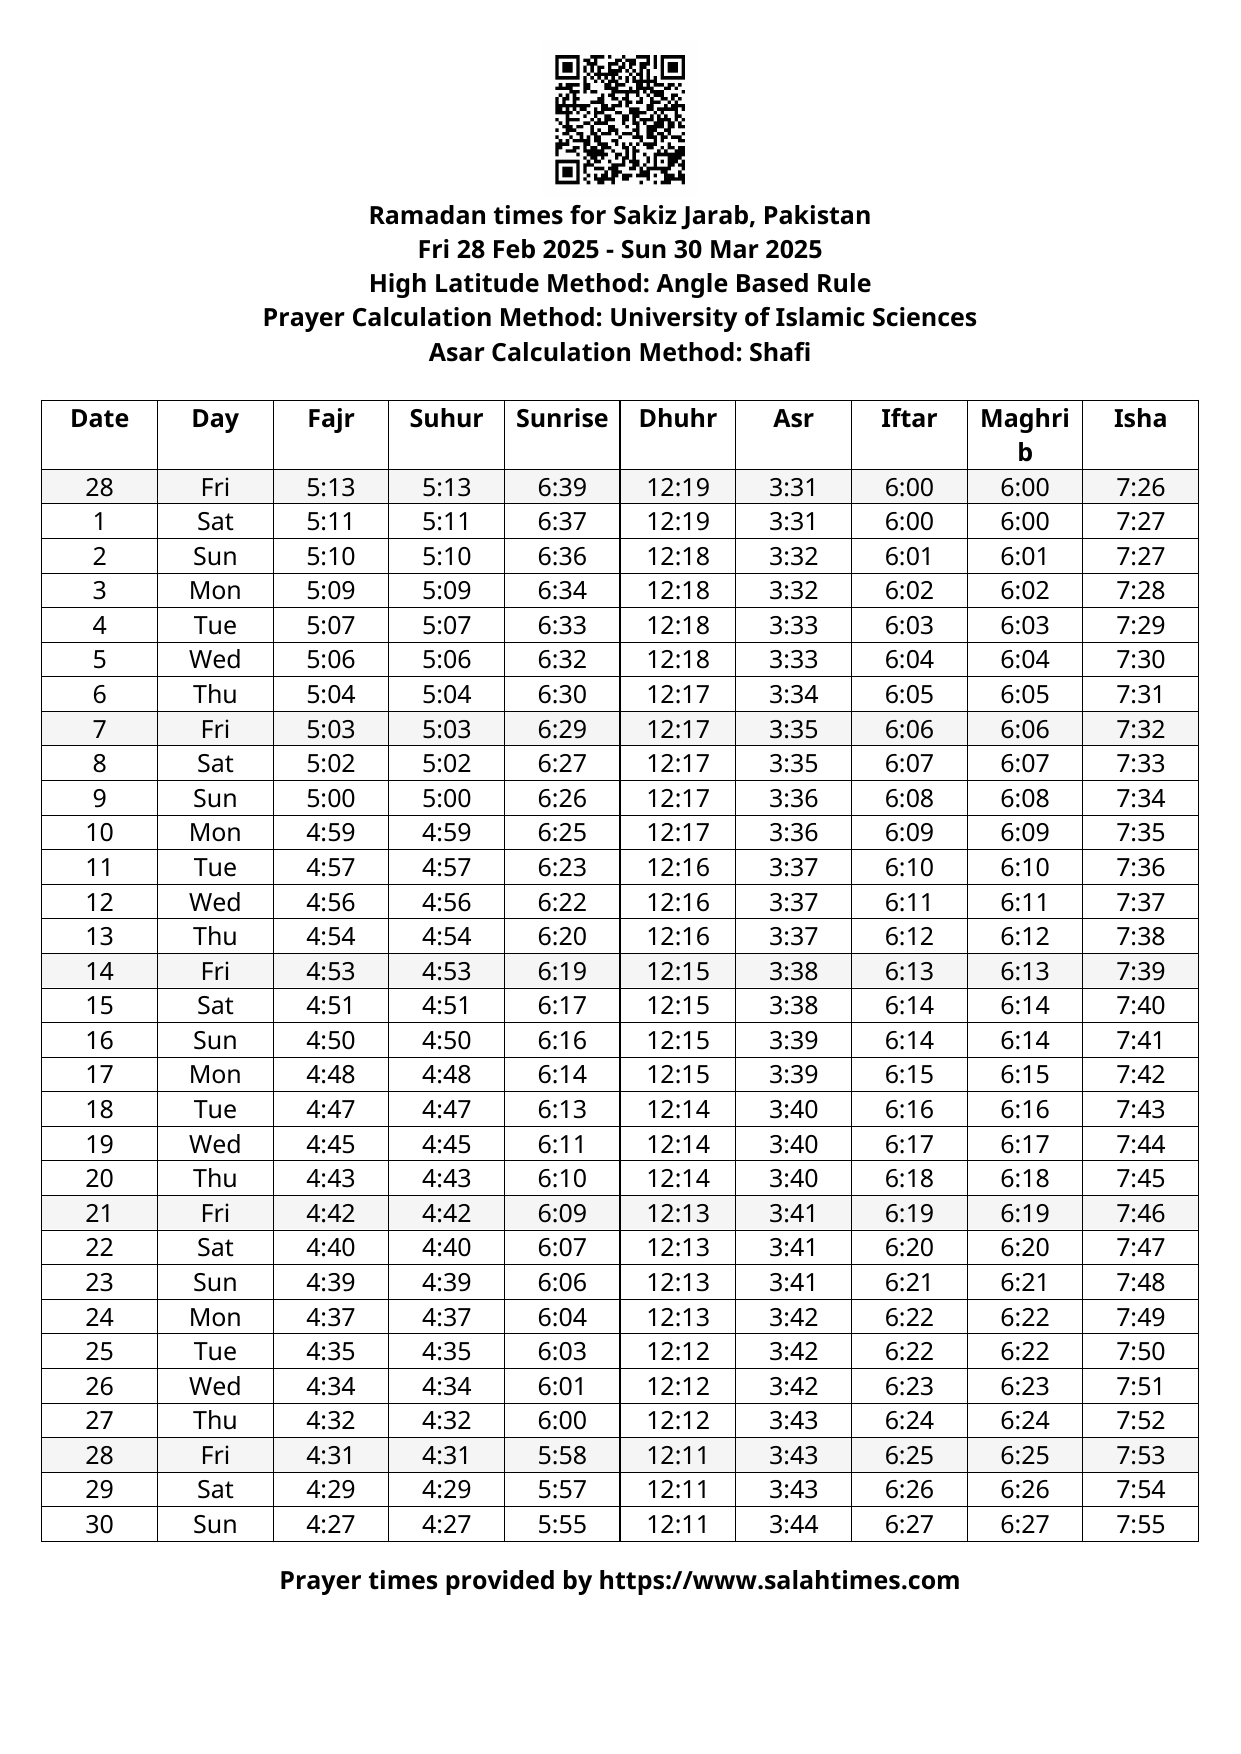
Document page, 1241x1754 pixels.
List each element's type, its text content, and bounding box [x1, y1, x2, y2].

table_cell 7:40 [1083, 989, 1198, 1022]
table_cell 4:45 [274, 1127, 388, 1160]
table_cell 6:01 [968, 539, 1082, 572]
table_cell 5:11 [274, 504, 388, 538]
table_cell 12:11 [621, 1473, 735, 1506]
table_cell 12:14 [621, 1092, 735, 1126]
table_cell 12:13 [621, 1231, 735, 1264]
table_cell 4:42 [389, 1196, 504, 1229]
text Prayer Calculation Method: University of Islamic Sciences [42, 300, 1198, 334]
table_cell 12:13 [621, 1265, 735, 1299]
table_cell 5:11 [389, 504, 504, 538]
table_cell 14 [42, 954, 157, 987]
table_cell 6:14 [505, 1058, 619, 1091]
table_cell 3:43 [736, 1404, 851, 1437]
table_cell 3:44 [736, 1507, 851, 1541]
text Prayer times provided by https://www.salahtimes.com [42, 1563, 1198, 1597]
table_cell Wed [158, 1369, 273, 1402]
table_cell 7:52 [1083, 1404, 1198, 1437]
table_cell 3:43 [736, 1473, 851, 1506]
table_cell 3:34 [736, 677, 851, 711]
table_cell 6:05 [968, 677, 1082, 711]
table_cell 7:50 [1083, 1334, 1198, 1368]
table_cell Sat [158, 746, 273, 780]
table_cell 4:43 [389, 1161, 504, 1195]
table_cell 6:02 [968, 574, 1082, 607]
table_cell 5:09 [274, 574, 388, 607]
table_cell 4:47 [389, 1092, 504, 1126]
table_cell 4:50 [389, 1023, 504, 1057]
table_cell 17 [42, 1058, 157, 1091]
table_cell 30 [42, 1507, 157, 1541]
table_cell 6:16 [505, 1023, 619, 1057]
table_cell 23 [42, 1265, 157, 1299]
table_cell Sat [158, 1473, 273, 1506]
table_cell 6:14 [852, 1023, 967, 1057]
table_cell 5:57 [505, 1473, 619, 1506]
table_cell 4:43 [274, 1161, 388, 1195]
table_cell 12:18 [621, 608, 735, 642]
table_cell Sat [158, 989, 273, 1022]
table_cell 7:42 [1083, 1058, 1198, 1091]
table_cell 3:38 [736, 954, 851, 987]
table_cell 12:15 [621, 989, 735, 1022]
table_cell 6:20 [968, 1231, 1082, 1264]
table_cell 5:09 [389, 574, 504, 607]
table_header Iftar [852, 401, 967, 469]
table_cell 3:31 [736, 470, 851, 503]
table_header Sunrise [505, 401, 619, 469]
table_cell 12:17 [621, 816, 735, 849]
table_cell 12:15 [621, 1023, 735, 1057]
table_cell 12:15 [621, 954, 735, 987]
table_cell 6:10 [852, 850, 967, 884]
table_cell 4:39 [389, 1265, 504, 1299]
table_cell 7:33 [1083, 746, 1198, 780]
table_cell 6:07 [968, 746, 1082, 780]
table_cell Mon [158, 574, 273, 607]
table_cell 3:33 [736, 608, 851, 642]
table_cell 4 [42, 608, 157, 642]
table_cell 6:23 [505, 850, 619, 884]
table_cell 7:45 [1083, 1161, 1198, 1195]
table_cell 6:07 [505, 1231, 619, 1264]
table_cell 6:09 [852, 816, 967, 849]
table_header Day [158, 401, 273, 469]
table_cell 6:07 [852, 746, 967, 780]
table_cell 6:01 [505, 1369, 619, 1402]
table_cell Mon [158, 1058, 273, 1091]
table_cell 6:26 [505, 781, 619, 814]
table_cell 4:32 [389, 1404, 504, 1437]
table_cell 4:54 [274, 919, 388, 953]
table_cell 4:37 [389, 1300, 504, 1333]
table_cell 3:36 [736, 816, 851, 849]
table_cell 6:22 [968, 1334, 1082, 1368]
table_cell 13 [42, 919, 157, 953]
table_cell 7 [42, 712, 157, 745]
table_cell 7:30 [1083, 643, 1198, 676]
table_cell 24 [42, 1300, 157, 1333]
table_cell 6:15 [852, 1058, 967, 1091]
text Ramadan times for Sakiz Jarab, Pakistan [42, 198, 1198, 232]
table_cell 5:13 [274, 470, 388, 503]
table_cell 12:17 [621, 677, 735, 711]
table_cell Thu [158, 677, 273, 711]
table_cell 3:42 [736, 1369, 851, 1402]
table_cell 6:09 [505, 1196, 619, 1229]
table_cell 4:27 [274, 1507, 388, 1541]
table_cell 6:03 [505, 1334, 619, 1368]
table_cell 6:19 [505, 954, 619, 987]
text Asar Calculation Method: Shafi [42, 334, 1198, 368]
table_cell 15 [42, 989, 157, 1022]
table_cell 3:40 [736, 1161, 851, 1195]
table_cell Tue [158, 850, 273, 884]
table_cell 6:00 [968, 470, 1082, 503]
table_cell 12:19 [621, 470, 735, 503]
table_cell 6:27 [852, 1507, 967, 1541]
table_cell 4:27 [389, 1507, 504, 1541]
table_cell Sun [158, 1507, 273, 1541]
table_cell 7:32 [1083, 712, 1198, 745]
table_cell 6:04 [968, 643, 1082, 676]
table_cell 6:13 [505, 1092, 619, 1126]
table_cell 3:41 [736, 1265, 851, 1299]
table_cell 3:35 [736, 712, 851, 745]
table_cell 12:16 [621, 919, 735, 953]
table_cell 5:13 [389, 470, 504, 503]
table_cell 4:51 [389, 989, 504, 1022]
table_cell 6:36 [505, 539, 619, 572]
table_cell 6:27 [505, 746, 619, 780]
table_cell 7:43 [1083, 1092, 1198, 1126]
table_cell Thu [158, 919, 273, 953]
table_cell 6:17 [968, 1127, 1082, 1160]
table_cell 4:29 [389, 1473, 504, 1506]
table_cell 7:46 [1083, 1196, 1198, 1229]
table_cell 5:00 [274, 781, 388, 814]
table_cell 22 [42, 1231, 157, 1264]
table_cell 12:17 [621, 712, 735, 745]
table_cell 6:19 [968, 1196, 1082, 1229]
table_cell 27 [42, 1404, 157, 1437]
table_cell 3:41 [736, 1231, 851, 1264]
table_cell 6:25 [505, 816, 619, 849]
table_cell 26 [42, 1369, 157, 1402]
table_cell 3:41 [736, 1196, 851, 1229]
table_cell 6:11 [968, 885, 1082, 918]
table_cell 5:00 [389, 781, 504, 814]
table_cell 3:32 [736, 539, 851, 572]
table_cell 28 [42, 470, 157, 503]
table_cell 12:16 [621, 850, 735, 884]
table_cell Tue [158, 608, 273, 642]
table_cell 7:26 [1083, 470, 1198, 503]
table_cell 28 [42, 1438, 157, 1472]
table_cell 5:06 [274, 643, 388, 676]
table_cell 4:31 [274, 1438, 388, 1472]
table_cell 6:22 [852, 1300, 967, 1333]
table_cell 12:12 [621, 1404, 735, 1437]
table_cell 3:42 [736, 1334, 851, 1368]
table_cell 5:07 [274, 608, 388, 642]
table_cell Thu [158, 1404, 273, 1437]
table_cell 6:04 [852, 643, 967, 676]
table_cell 4:35 [274, 1334, 388, 1368]
table_cell 7:27 [1083, 539, 1198, 572]
table_cell 6:17 [505, 989, 619, 1022]
table_cell 4:50 [274, 1023, 388, 1057]
table_cell Fri [158, 712, 273, 745]
table_cell 6:09 [968, 816, 1082, 849]
table_cell 7:53 [1083, 1438, 1198, 1472]
table_cell Mon [158, 816, 273, 849]
table_cell 6:00 [968, 504, 1082, 538]
table_cell 6:00 [505, 1404, 619, 1437]
table_cell 7:31 [1083, 677, 1198, 711]
table_cell 6:08 [968, 781, 1082, 814]
table_cell Sat [158, 504, 273, 538]
table_cell 7:55 [1083, 1507, 1198, 1541]
table_cell 3:40 [736, 1127, 851, 1160]
table_cell 6:19 [852, 1196, 967, 1229]
table_cell 5 [42, 643, 157, 676]
table_cell 7:27 [1083, 504, 1198, 538]
table_cell 6:21 [852, 1265, 967, 1299]
table_cell 7:28 [1083, 574, 1198, 607]
table_cell 4:51 [274, 989, 388, 1022]
table_cell 3:38 [736, 989, 851, 1022]
table_cell 5:55 [505, 1507, 619, 1541]
table_cell 7:39 [1083, 954, 1198, 987]
table_cell 6:20 [505, 919, 619, 953]
table_cell Tue [158, 1092, 273, 1126]
table_cell 29 [42, 1473, 157, 1506]
table_cell 3:32 [736, 574, 851, 607]
table_cell 4:53 [274, 954, 388, 987]
text High Latitude Method: Angle Based Rule [42, 266, 1198, 300]
table_cell 12:12 [621, 1369, 735, 1402]
text Fri 28 Feb 2025 - Sun 30 Mar 2025 [42, 232, 1198, 266]
table_cell 3:40 [736, 1092, 851, 1126]
table_cell 6:24 [852, 1404, 967, 1437]
table_cell 16 [42, 1023, 157, 1057]
table_cell 4:47 [274, 1092, 388, 1126]
table_cell 5:10 [274, 539, 388, 572]
picture [542, 41, 699, 198]
table_cell Wed [158, 643, 273, 676]
table_cell 3:37 [736, 919, 851, 953]
table_cell Tue [158, 1334, 273, 1368]
table_cell 4:57 [274, 850, 388, 884]
table_cell 12:11 [621, 1438, 735, 1472]
table_cell 7:49 [1083, 1300, 1198, 1333]
table_cell Mon [158, 1300, 273, 1333]
table_header Fajr [274, 401, 388, 469]
table_cell 1 [42, 504, 157, 538]
table_cell 19 [42, 1127, 157, 1160]
table_cell 6:27 [968, 1507, 1082, 1541]
table_cell 6:01 [852, 539, 967, 572]
table_cell 8 [42, 746, 157, 780]
table_cell 6:32 [505, 643, 619, 676]
table_cell 6:22 [852, 1334, 967, 1368]
table_cell 6:34 [505, 574, 619, 607]
table_cell 12:17 [621, 781, 735, 814]
table_cell 5:02 [274, 746, 388, 780]
table_cell 7:29 [1083, 608, 1198, 642]
table_cell 6:11 [505, 1127, 619, 1160]
table_cell 4:40 [389, 1231, 504, 1264]
table_header Suhur [389, 401, 504, 469]
table_cell Sun [158, 539, 273, 572]
table_cell 4:35 [389, 1334, 504, 1368]
table_cell 4:56 [274, 885, 388, 918]
table_cell 6:24 [968, 1404, 1082, 1437]
table_cell 4:45 [389, 1127, 504, 1160]
table_cell 5:07 [389, 608, 504, 642]
table_cell 5:02 [389, 746, 504, 780]
table_cell 6:18 [852, 1161, 967, 1195]
table_cell 6:13 [852, 954, 967, 987]
table_cell 12:19 [621, 504, 735, 538]
table_cell 4:34 [389, 1369, 504, 1402]
table_cell 7:37 [1083, 885, 1198, 918]
table_cell Sun [158, 1265, 273, 1299]
table_cell 6:33 [505, 608, 619, 642]
table_cell 6 [42, 677, 157, 711]
table_cell 7:54 [1083, 1473, 1198, 1506]
table_cell 6:06 [852, 712, 967, 745]
table_cell 5:06 [389, 643, 504, 676]
table_cell 4:48 [274, 1058, 388, 1091]
table_cell 5:58 [505, 1438, 619, 1472]
table_cell 6:17 [852, 1127, 967, 1160]
table_cell 6:20 [852, 1231, 967, 1264]
table_cell 6:14 [968, 989, 1082, 1022]
table_cell 4:59 [274, 816, 388, 849]
table_cell 6:16 [968, 1092, 1082, 1126]
table_cell 7:51 [1083, 1369, 1198, 1402]
table_cell 12:13 [621, 1196, 735, 1229]
table_cell 4:42 [274, 1196, 388, 1229]
table_cell Fri [158, 954, 273, 987]
table_cell 4:57 [389, 850, 504, 884]
table_cell Sun [158, 781, 273, 814]
table_cell 3:35 [736, 746, 851, 780]
table_cell 6:13 [968, 954, 1082, 987]
table_header Maghrib [968, 401, 1082, 469]
table_cell 12:17 [621, 746, 735, 780]
table_cell 6:03 [968, 608, 1082, 642]
table_cell 7:36 [1083, 850, 1198, 884]
table_cell 3:43 [736, 1438, 851, 1472]
table_cell 4:29 [274, 1473, 388, 1506]
table_header Dhuhr [621, 401, 735, 469]
table_cell 6:08 [852, 781, 967, 814]
table_cell 6:00 [852, 504, 967, 538]
table_cell 4:40 [274, 1231, 388, 1264]
table_cell Sun [158, 1023, 273, 1057]
table_cell 11 [42, 850, 157, 884]
table_cell 4:54 [389, 919, 504, 953]
table_cell 7:47 [1083, 1231, 1198, 1264]
table_cell 12:18 [621, 539, 735, 572]
table_cell 3 [42, 574, 157, 607]
table_cell 6:14 [968, 1023, 1082, 1057]
table_cell 12:18 [621, 643, 735, 676]
table_cell 25 [42, 1334, 157, 1368]
table_cell 5:04 [389, 677, 504, 711]
table_cell 6:23 [968, 1369, 1082, 1402]
table_cell 12:13 [621, 1300, 735, 1333]
table_cell Sat [158, 1231, 273, 1264]
table_cell 6:06 [505, 1265, 619, 1299]
table_cell 6:37 [505, 504, 619, 538]
table_cell 6:11 [852, 885, 967, 918]
table_cell 6:16 [852, 1092, 967, 1126]
table_cell 7:35 [1083, 816, 1198, 849]
table_cell 7:38 [1083, 919, 1198, 953]
table_cell 5:03 [274, 712, 388, 745]
table_cell 6:10 [505, 1161, 619, 1195]
table_header Asr [736, 401, 851, 469]
table_cell 4:48 [389, 1058, 504, 1091]
table_cell 7:34 [1083, 781, 1198, 814]
table_cell 7:44 [1083, 1127, 1198, 1160]
table_cell 3:33 [736, 643, 851, 676]
table_cell 6:26 [968, 1473, 1082, 1506]
table_cell 21 [42, 1196, 157, 1229]
table_cell Wed [158, 885, 273, 918]
table_cell Fri [158, 1196, 273, 1229]
table_cell Thu [158, 1161, 273, 1195]
table_cell 12:12 [621, 1334, 735, 1368]
table_cell 9 [42, 781, 157, 814]
table_cell 2 [42, 539, 157, 572]
table_cell 12:15 [621, 1058, 735, 1091]
table_cell 6:15 [968, 1058, 1082, 1091]
table_cell 5:10 [389, 539, 504, 572]
table_cell 6:05 [852, 677, 967, 711]
table_cell 6:22 [968, 1300, 1082, 1333]
table_cell 7:41 [1083, 1023, 1198, 1057]
table_cell 12:18 [621, 574, 735, 607]
table_cell Fri [158, 470, 273, 503]
table_cell 20 [42, 1161, 157, 1195]
table_cell 6:12 [852, 919, 967, 953]
table_cell 6:03 [852, 608, 967, 642]
table_cell 6:30 [505, 677, 619, 711]
table_cell 3:36 [736, 781, 851, 814]
table_cell Wed [158, 1127, 273, 1160]
table_cell Fri [158, 1438, 273, 1472]
table_cell 12:16 [621, 885, 735, 918]
table_cell 6:04 [505, 1300, 619, 1333]
table_cell 6:26 [852, 1473, 967, 1506]
table_cell 6:12 [968, 919, 1082, 953]
table_cell 6:21 [968, 1265, 1082, 1299]
table_cell 4:59 [389, 816, 504, 849]
table_header Isha [1083, 401, 1198, 469]
table_cell 3:42 [736, 1300, 851, 1333]
table_cell 6:02 [852, 574, 967, 607]
table_cell 6:22 [505, 885, 619, 918]
table_cell 12:14 [621, 1127, 735, 1160]
table_cell 6:18 [968, 1161, 1082, 1195]
table_cell 3:31 [736, 504, 851, 538]
table_cell 12 [42, 885, 157, 918]
table_cell 6:10 [968, 850, 1082, 884]
table_cell 12:14 [621, 1161, 735, 1195]
table_cell 6:29 [505, 712, 619, 745]
table_cell 4:34 [274, 1369, 388, 1402]
table_cell 7:48 [1083, 1265, 1198, 1299]
table_cell 6:25 [852, 1438, 967, 1472]
table_cell 6:39 [505, 470, 619, 503]
table_cell 4:56 [389, 885, 504, 918]
table_cell 4:37 [274, 1300, 388, 1333]
table_cell 6:06 [968, 712, 1082, 745]
table_cell 10 [42, 816, 157, 849]
table_cell 3:37 [736, 885, 851, 918]
table_cell 3:37 [736, 850, 851, 884]
table_cell 4:32 [274, 1404, 388, 1437]
table_cell 5:04 [274, 677, 388, 711]
table_cell 6:00 [852, 470, 967, 503]
table_cell 4:31 [389, 1438, 504, 1472]
table_cell 6:14 [852, 989, 967, 1022]
table_cell 6:25 [968, 1438, 1082, 1472]
table_cell 18 [42, 1092, 157, 1126]
table_cell 5:03 [389, 712, 504, 745]
table_cell 6:23 [852, 1369, 967, 1402]
table_header Date [42, 401, 157, 469]
table_cell 12:11 [621, 1507, 735, 1541]
table_cell 3:39 [736, 1023, 851, 1057]
table_cell 4:39 [274, 1265, 388, 1299]
table_cell 3:39 [736, 1058, 851, 1091]
table_cell 4:53 [389, 954, 504, 987]
